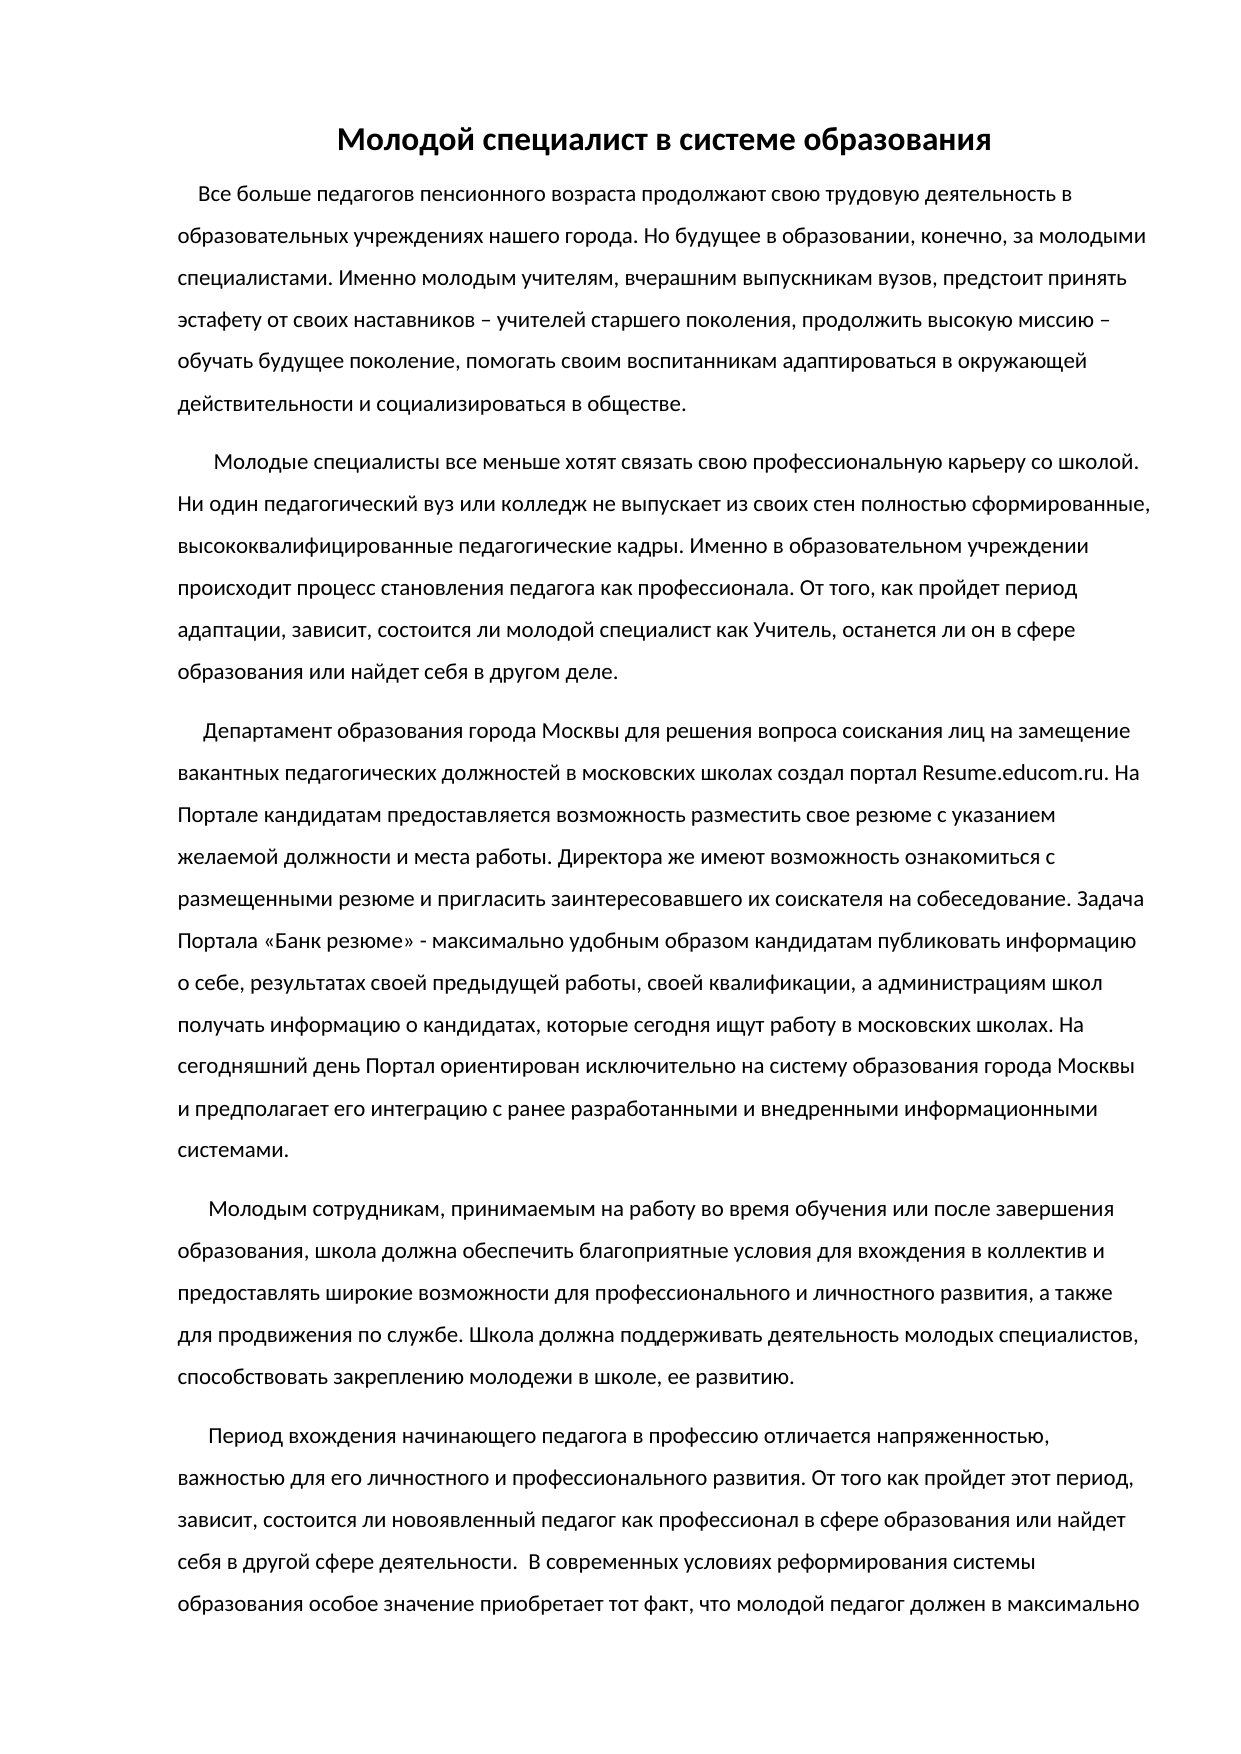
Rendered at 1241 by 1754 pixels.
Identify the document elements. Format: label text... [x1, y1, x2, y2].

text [177, 1421, 1152, 1617]
text Все больше педагогов пенсионного возраста продолжают свою трудовую деятельность в образовательных учреждениях нашего города. Но будущее в образовании, конечно, за молодыми специалистами. Именно молодым учителям, вчерашним выпускникам вузов, предстоит принять эстафету от своих наставников – учителей старшего поколения, продолжить высокую миссию – обучать будущее поколение, помогать своим воспитанникам адаптироваться в окружающей действительности и социализироваться в обществе. [177, 179, 1152, 417]
text Департамент образования города Москвы для решения вопроса соискания лиц на замещение вакантных педагогических должностей в московских школах создал портал Resume.educom.ru. На Портале кандидатам предоставляется возможность разместить свое резюме с указанием желаемой должности и места работы. Директора же имеют возможность ознакомиться с размещенными резюме и пригласить заинтересовавшего их соискателя на собеседование. Задача Портала «Банк резюме» - максимально удобным образом кандидатам публиковать информацию о себе, результатах своей предыдущей работы, своей квалификации, а администрациям школ получать информацию о кандидатах, которые сегодня ищут работу в московских школах. На сегодняшний день Портал ориентирован исключительно на систему образования города Москвы и предполагает его интеграцию с ранее разработанными и внедренными информационными системами. [177, 716, 1152, 1164]
text Молодой специалист в системе образования [177, 118, 1152, 159]
text Молодым сотрудникам, принимаемым на работу во время обучения или после завершения образования, школа должна обеспечить благоприятные условия для вхождения в коллектив и предоставлять широкие возможности для профессионального и личностного развития, а также для продвижения по службе. Школа должна поддерживать деятельность молодых специалистов, способствовать закреплению молодежи в школе, ее развитию. [177, 1194, 1152, 1390]
text Молодые специалисты все меньше хотят связать свою профессиональную карьеру со школой. Ни один педагогический вуз или колледж не выпускает из своих стен полностью сформированные, высококвалифицированные педагогические кадры. Именно в образовательном учреждении происходит процесс становления педагога как профессионала. От того, как пройдет период адаптации, зависит, состоится ли молодой специалист как Учитель, останется ли он в сфере образования или найдет себя в другом деле. [177, 447, 1152, 685]
